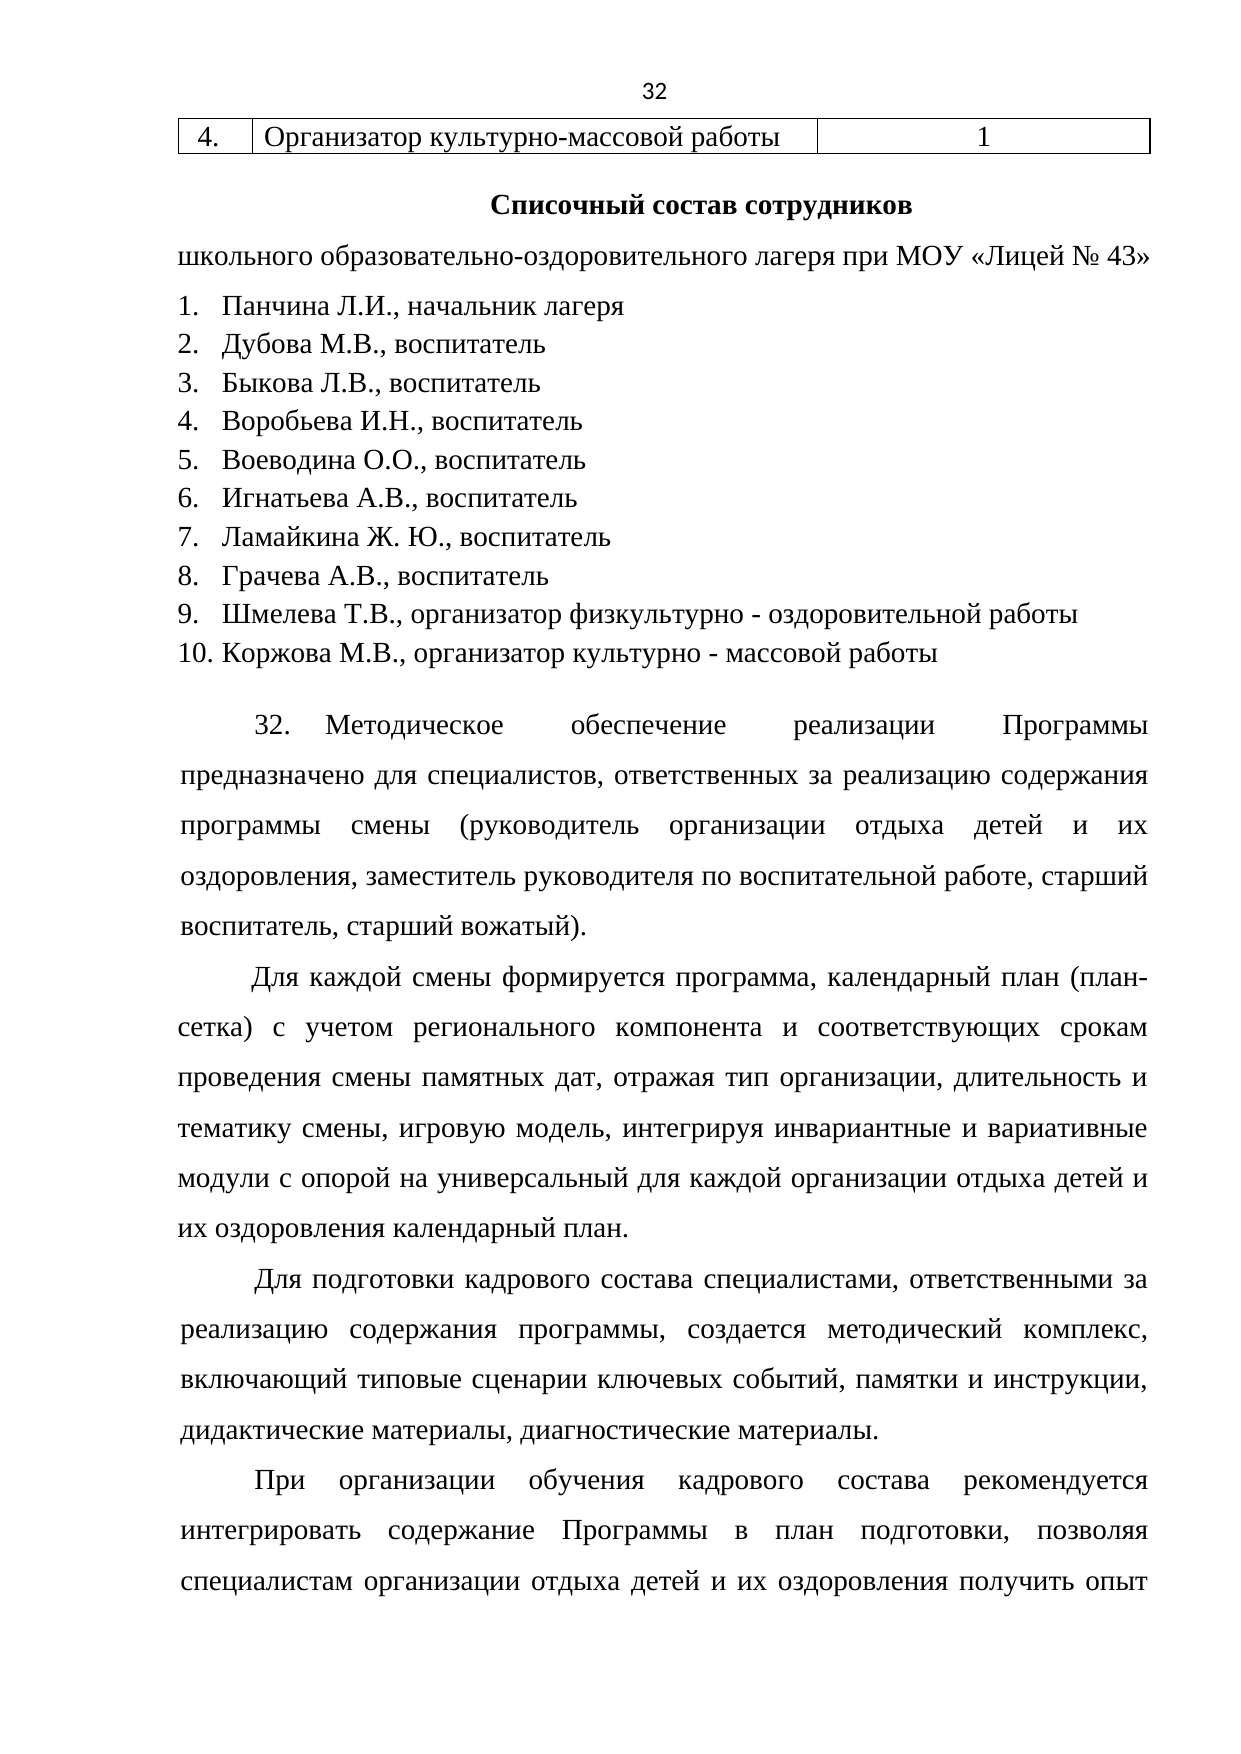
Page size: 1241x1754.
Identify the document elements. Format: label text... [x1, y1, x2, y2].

list Воробьева И.Н., воспитатель [177, 403, 1152, 437]
table_cell Организатор культурно-массовой работы [253, 119, 817, 153]
list Игнатьева А.В., воспитатель [177, 481, 1152, 514]
list Шмелева Т.В., организатор физкультурно - оздоровительной работы [177, 596, 1152, 630]
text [180, 1462, 1149, 1596]
list Воеводина О.О., воспитатель [177, 442, 1152, 476]
list Панчина Л.И., начальник лагеря [177, 288, 1152, 321]
text Для каждой смены формируется программа, календарный план (план-сетка) с учетом регионального компонента и соответствующих срокам проведения смены памятных дат, отражая тип организации, длительность и тематику смены, игровую модель, интегрируя инвариантные и вариативные модули с опорой на универсальный для каждой организации отдыха детей и их оздоровления календарный план. [177, 959, 1149, 1244]
list Ламайкина Ж. Ю., воспитатель [177, 519, 1152, 553]
list Коржова М.В., организатор культурно - массовой работы [177, 635, 1152, 668]
list Методическое обеспечение реализации Программы предназначено для специалистов, ответственных за реализацию содержания программы смены (руководитель организации отдыха детей и их оздоровления, заместитель руководителя по воспитательной работе, старший воспитатель, старший вожатый). [180, 707, 1149, 942]
text школьного образовательно-оздоровительного лагеря при МОУ «Лицей № 43» [177, 238, 1152, 271]
text Списочный состав сотрудников [177, 187, 1152, 221]
list Грачева А.В., воспитатель [177, 558, 1152, 591]
text Для подготовки кадрового состава специалистами, ответственными за реализацию содержания программы, создается методический комплекс, включающий типовые сценарии ключевых событий, памятки и инструкции, дидактические материалы, диагностические материалы. [180, 1261, 1149, 1445]
list Быкова Л.В., воспитатель [177, 365, 1152, 398]
table_cell [179, 119, 252, 153]
list Дубова М.В., воспитатель [177, 326, 1152, 360]
table_cell 1 [818, 119, 1149, 153]
